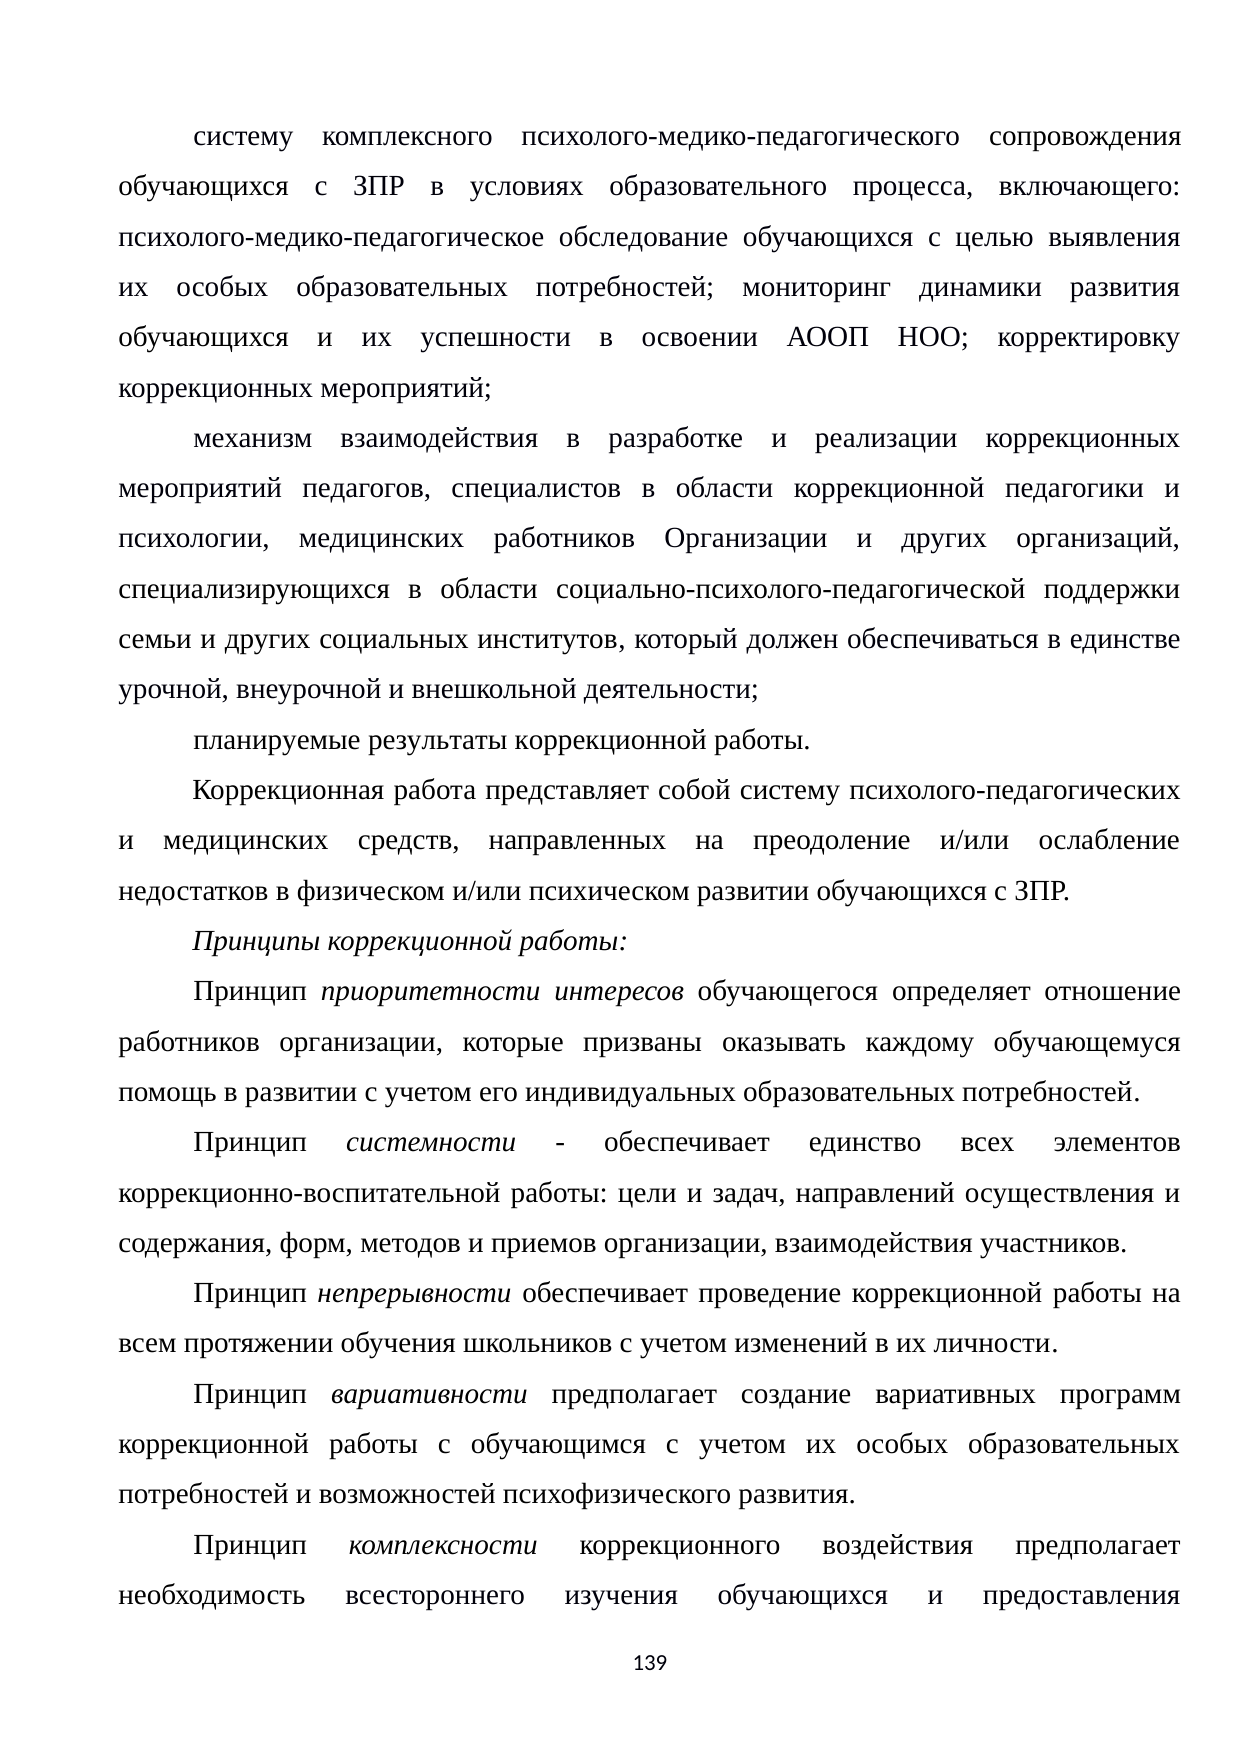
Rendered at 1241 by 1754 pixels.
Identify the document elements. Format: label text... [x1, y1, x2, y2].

text систему комплексного психолого-медико-педагогического сопровождения обучающихся с ЗПР в условиях образовательного процесса, включающего: психолого-медико-педагогическое обследование обучающихся с целью выявления их особых образовательных потребностей; мониторинг динамики развития обучающихся и их успешности в освоении АООП НОО; корректировку коррекционных мероприятий; [118, 118, 1181, 403]
text Коррекционная работа представляет собой систему психолого-педагогических и медицинских средств, направленных на преодоление и/или ослабление недостатков в физическом и/или психическом развитии обучающихся с ЗПР. [118, 772, 1181, 906]
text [118, 1527, 1181, 1611]
text Принцип системности - обеспечивает единство всех элементов коррекционно-воспитательной работы: цели и задач, направлений осуществления и содержания, форм, методов и приемов организации, взаимодействия участников. [118, 1124, 1181, 1258]
text Принцип вариативности предполагает создание вариативных программ коррекционной работы с обучающимся с учетом их особых образовательных потребностей и возможностей психофизического развития. [118, 1376, 1181, 1510]
text механизм взаимодействия в разработке и реализации коррекционных мероприятий педагогов, специалистов в области коррекционной педагогики и психологии, медицинских работников Организации и других организаций, специализирующихся в области социально-психолого-педагогической поддержки семьи и других социальных институтов, который должен обеспечиваться в единстве урочной, внеурочной и внешкольной деятельности; [118, 420, 1181, 705]
text планируемые результаты коррекционной работы. [118, 722, 1181, 755]
text Принцип непрерывности обеспечивает проведение коррекционной работы на всем протяжении обучения школьников с учетом изменений в их личности. [118, 1275, 1181, 1359]
text Принцип приоритетности интересов обучающегося определяет отношение работников организации, которые призваны оказывать каждому обучающемуся помощь в развитии с учетом его индивидуальных образовательных потребностей. [118, 973, 1181, 1108]
text Принципы коррекционной работы: [118, 923, 1181, 957]
